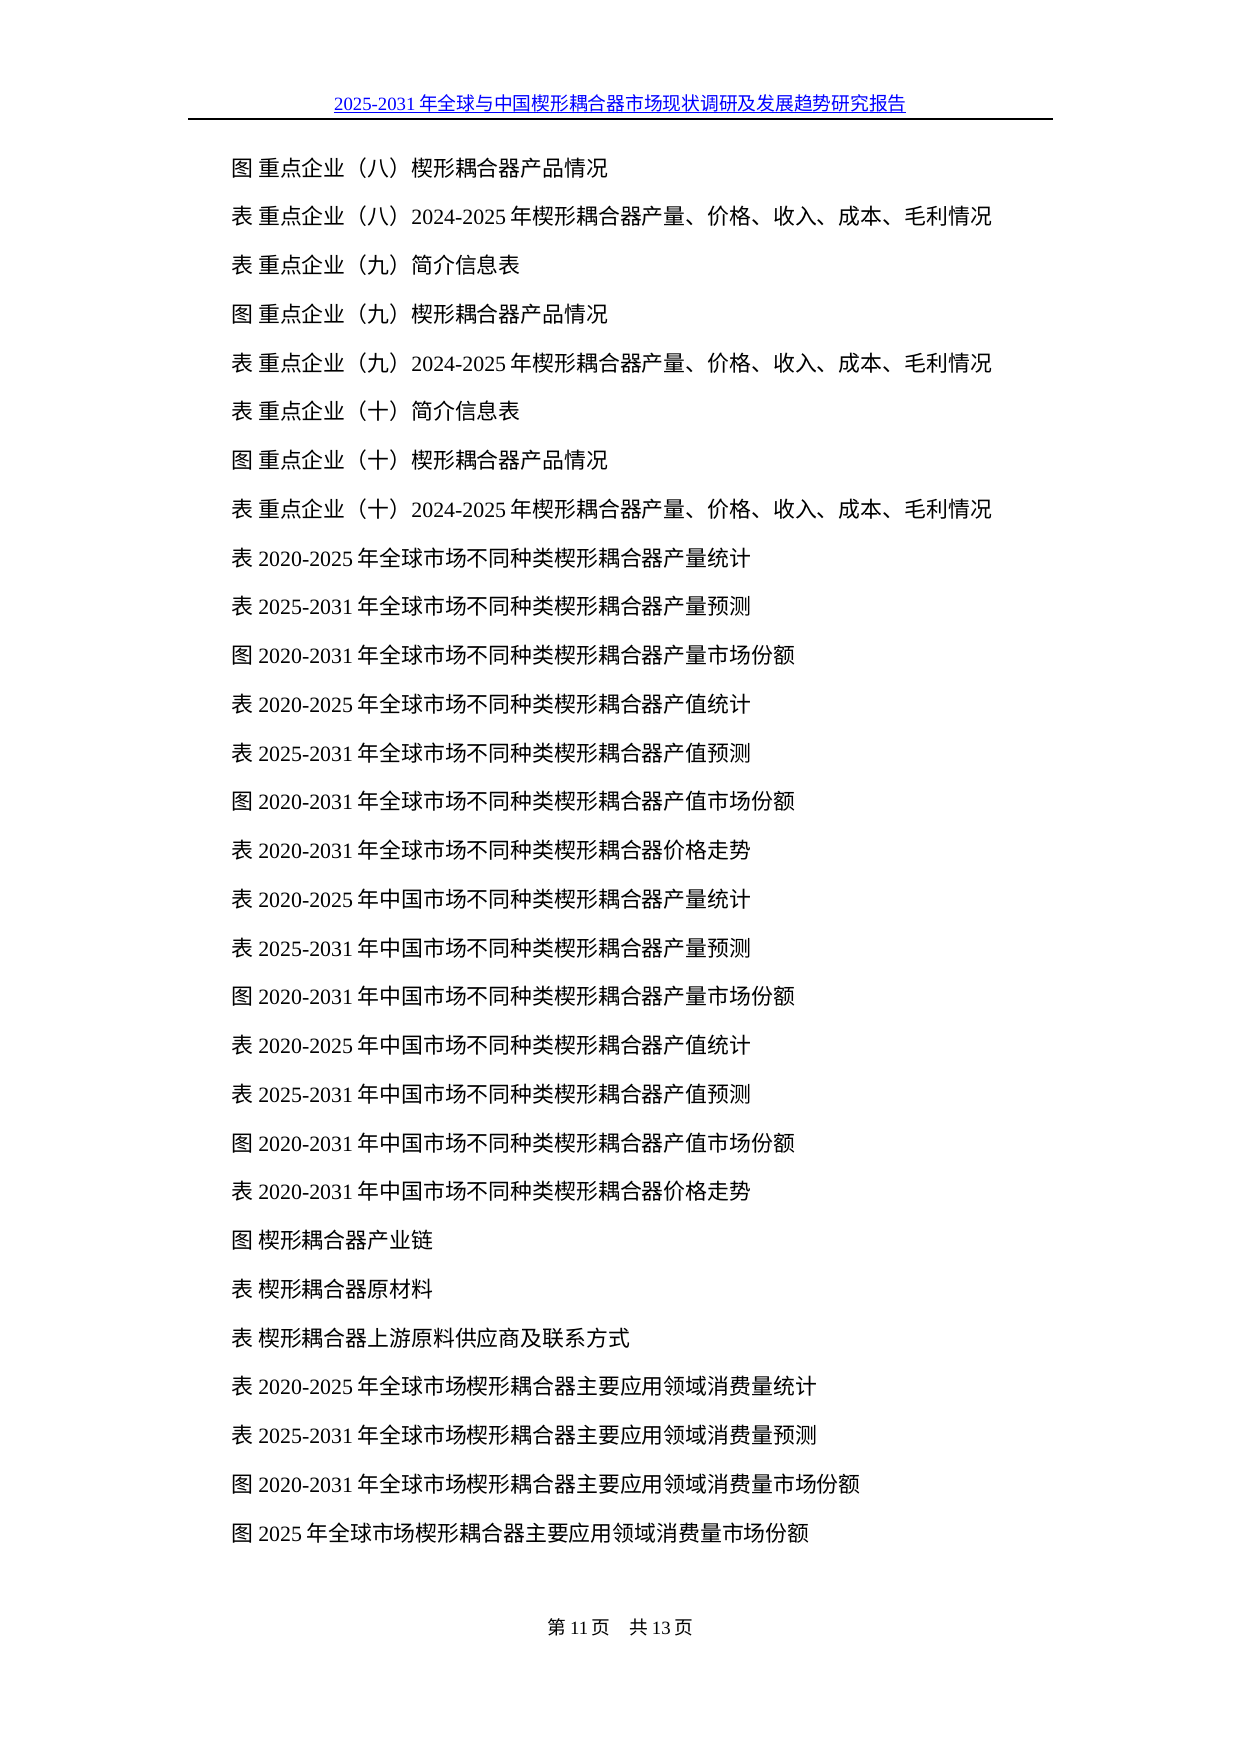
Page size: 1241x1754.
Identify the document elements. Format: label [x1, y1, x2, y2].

text [187, 150, 1053, 1548]
